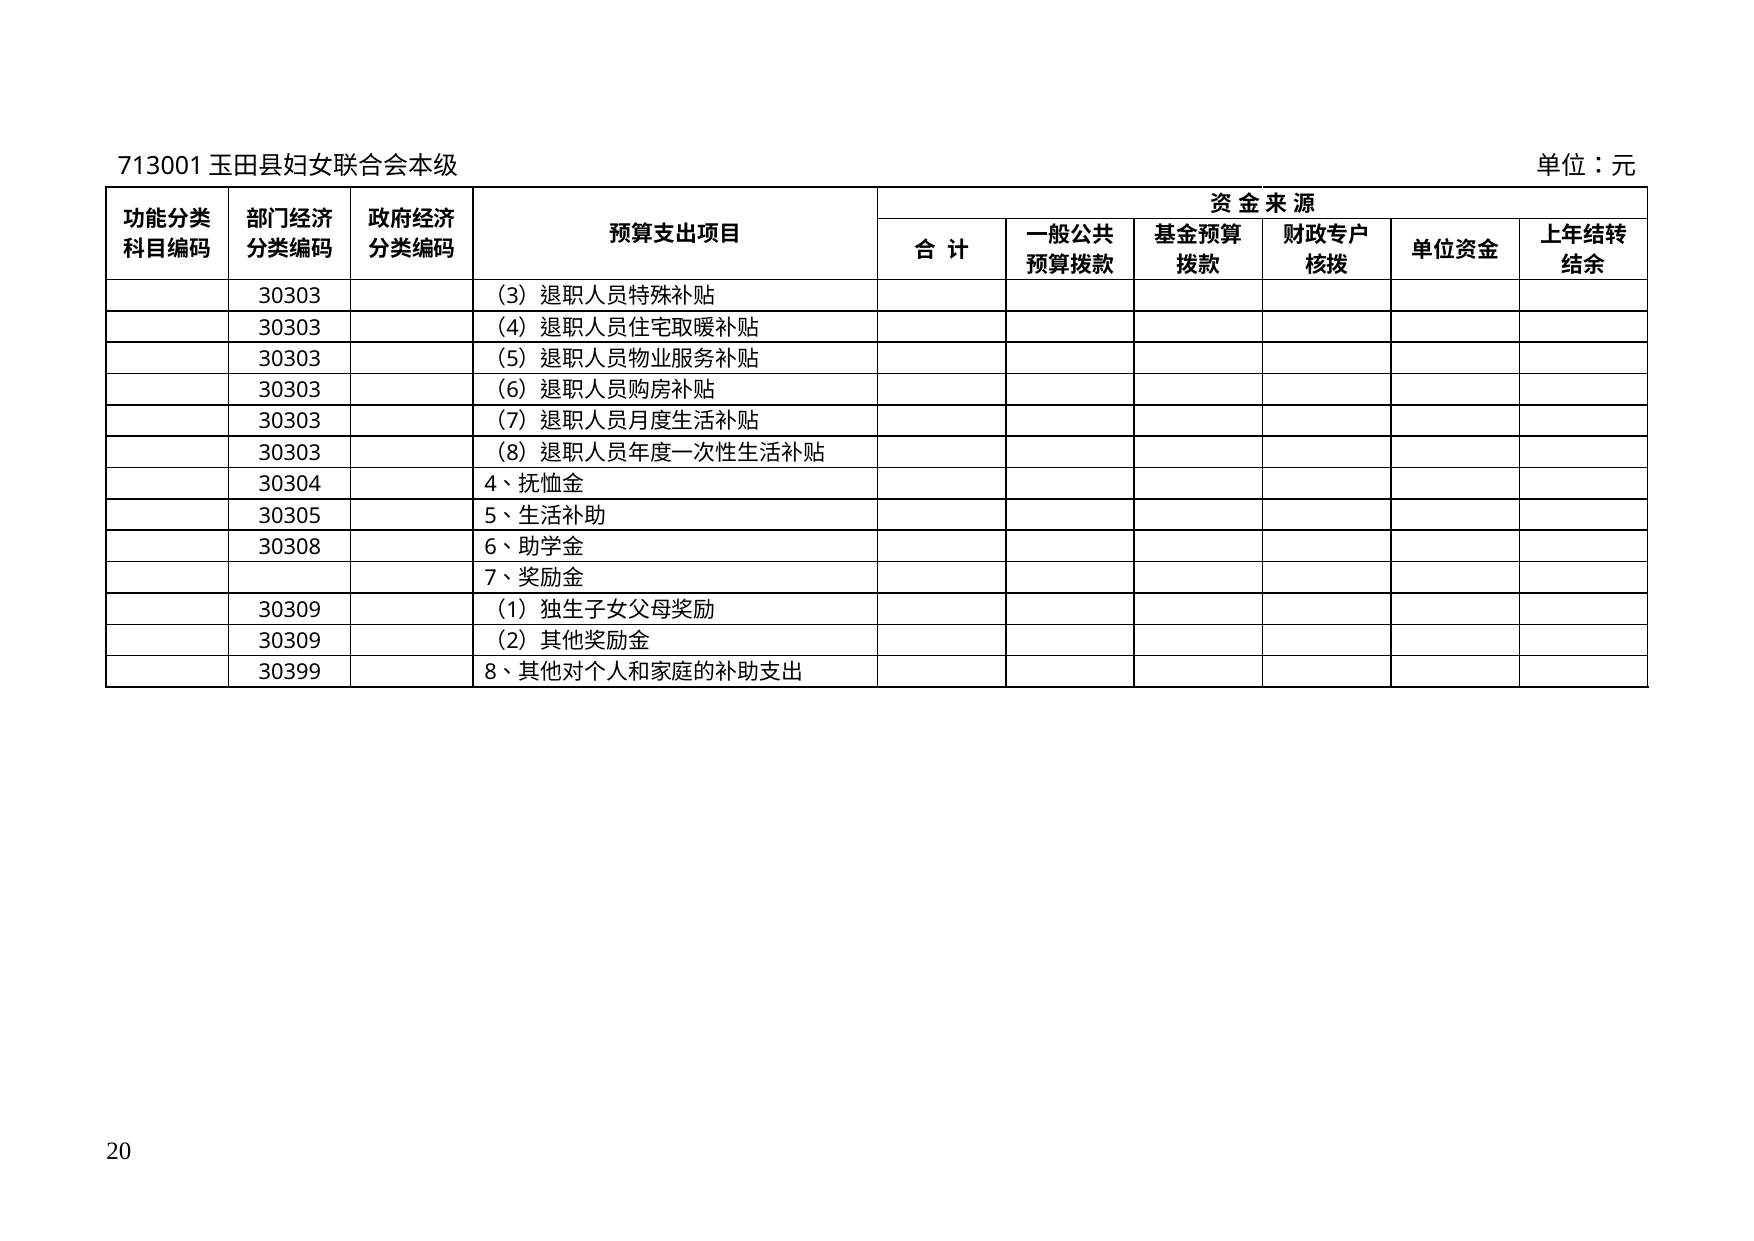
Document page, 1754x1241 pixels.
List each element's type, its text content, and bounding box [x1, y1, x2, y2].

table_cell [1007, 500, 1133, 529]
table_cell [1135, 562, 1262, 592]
table_cell 基金预算 拨款 [1135, 219, 1262, 278]
table_cell [878, 343, 1005, 373]
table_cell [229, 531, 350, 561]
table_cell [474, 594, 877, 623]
table_cell 合 计 [878, 219, 1005, 278]
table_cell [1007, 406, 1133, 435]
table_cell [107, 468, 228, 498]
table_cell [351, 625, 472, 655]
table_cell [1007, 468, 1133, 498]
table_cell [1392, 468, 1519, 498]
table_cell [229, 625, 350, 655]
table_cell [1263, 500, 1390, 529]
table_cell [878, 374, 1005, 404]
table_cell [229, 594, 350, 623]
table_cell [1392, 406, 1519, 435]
table_cell [1263, 343, 1390, 373]
table_cell [1263, 312, 1390, 341]
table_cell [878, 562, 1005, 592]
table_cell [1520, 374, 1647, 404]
table_cell 30303 [229, 312, 350, 341]
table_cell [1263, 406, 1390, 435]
table_header 单位：元 [1263, 143, 1647, 186]
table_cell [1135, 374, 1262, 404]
table_cell [1520, 343, 1647, 373]
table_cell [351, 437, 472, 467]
table_cell 一般公共 预算拨款 [1007, 219, 1133, 278]
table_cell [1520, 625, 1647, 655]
table_cell 30303 [229, 343, 350, 373]
table_cell [1007, 312, 1133, 341]
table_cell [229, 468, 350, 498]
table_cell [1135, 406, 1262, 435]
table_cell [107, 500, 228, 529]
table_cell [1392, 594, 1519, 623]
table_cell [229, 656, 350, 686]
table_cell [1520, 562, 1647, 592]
table_cell [1392, 312, 1519, 341]
table_cell 上年结转结余 [1520, 219, 1647, 278]
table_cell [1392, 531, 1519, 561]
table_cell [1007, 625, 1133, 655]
table_cell 政府经济分类编码 [351, 188, 472, 278]
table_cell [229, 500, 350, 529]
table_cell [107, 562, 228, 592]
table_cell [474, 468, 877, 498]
table_cell 30303 [229, 280, 350, 310]
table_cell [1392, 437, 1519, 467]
table_cell [107, 280, 228, 310]
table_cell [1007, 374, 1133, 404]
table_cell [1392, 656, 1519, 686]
table_cell （5）退职人员物业服务补贴 [474, 343, 877, 373]
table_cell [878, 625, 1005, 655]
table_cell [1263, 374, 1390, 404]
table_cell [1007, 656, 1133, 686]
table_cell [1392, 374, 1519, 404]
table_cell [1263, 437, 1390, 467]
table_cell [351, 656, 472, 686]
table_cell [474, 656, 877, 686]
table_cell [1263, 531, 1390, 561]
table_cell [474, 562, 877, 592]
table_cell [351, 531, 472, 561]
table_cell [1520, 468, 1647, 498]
table_cell 预算支出项目 [474, 188, 877, 278]
table_cell [351, 312, 472, 341]
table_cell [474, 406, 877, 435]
table_cell [1135, 343, 1262, 373]
table_cell 部门经济分类编码 [229, 188, 350, 278]
table_header 713001玉田县妇女联合会本级 [107, 143, 1262, 186]
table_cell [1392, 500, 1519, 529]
table_cell （4）退职人员住宅取暖补贴 [474, 312, 877, 341]
table_cell [1520, 280, 1647, 310]
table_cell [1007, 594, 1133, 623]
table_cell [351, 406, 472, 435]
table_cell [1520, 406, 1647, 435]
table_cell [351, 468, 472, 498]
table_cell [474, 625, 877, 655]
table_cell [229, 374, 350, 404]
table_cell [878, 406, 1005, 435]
table_cell [107, 343, 228, 373]
table_cell [351, 280, 472, 310]
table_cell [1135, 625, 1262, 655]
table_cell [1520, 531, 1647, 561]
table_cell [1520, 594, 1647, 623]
table_cell 单位资金 [1392, 219, 1519, 278]
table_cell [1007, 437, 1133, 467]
table_cell [1392, 280, 1519, 310]
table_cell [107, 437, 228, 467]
table_cell [107, 312, 228, 341]
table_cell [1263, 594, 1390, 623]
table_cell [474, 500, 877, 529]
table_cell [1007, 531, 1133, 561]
table_cell [1007, 280, 1133, 310]
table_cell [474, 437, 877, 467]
table_cell 财政专户 核拨 [1263, 219, 1390, 278]
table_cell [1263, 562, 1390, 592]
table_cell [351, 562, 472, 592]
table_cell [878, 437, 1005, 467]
table_cell 资 金 来 源 [878, 188, 1647, 217]
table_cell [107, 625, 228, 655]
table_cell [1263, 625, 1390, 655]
table_cell [878, 280, 1005, 310]
table_cell [351, 343, 472, 373]
table_cell （3）退职人员特殊补贴 [474, 280, 877, 310]
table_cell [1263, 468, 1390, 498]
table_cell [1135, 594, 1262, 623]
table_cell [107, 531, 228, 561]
table_cell [1135, 280, 1262, 310]
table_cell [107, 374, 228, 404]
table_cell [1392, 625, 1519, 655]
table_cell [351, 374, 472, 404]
table_cell [1135, 312, 1262, 341]
table_cell 功能分类科目编码 [107, 188, 228, 278]
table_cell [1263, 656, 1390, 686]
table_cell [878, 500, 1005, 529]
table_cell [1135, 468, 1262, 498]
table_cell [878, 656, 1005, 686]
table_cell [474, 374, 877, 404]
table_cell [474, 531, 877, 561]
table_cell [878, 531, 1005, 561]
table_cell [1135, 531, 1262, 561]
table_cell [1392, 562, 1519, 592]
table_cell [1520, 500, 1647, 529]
table_cell [878, 312, 1005, 341]
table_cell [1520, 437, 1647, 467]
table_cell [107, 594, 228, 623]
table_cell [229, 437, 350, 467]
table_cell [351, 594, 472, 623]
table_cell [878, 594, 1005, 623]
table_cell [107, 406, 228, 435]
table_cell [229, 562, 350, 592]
table_cell [1520, 312, 1647, 341]
table_cell [1263, 280, 1390, 310]
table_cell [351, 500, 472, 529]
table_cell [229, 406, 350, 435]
table_cell [1392, 343, 1519, 373]
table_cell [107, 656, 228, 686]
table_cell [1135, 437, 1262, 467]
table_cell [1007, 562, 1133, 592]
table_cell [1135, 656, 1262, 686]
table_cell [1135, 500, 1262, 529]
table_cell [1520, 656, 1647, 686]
table_cell [1007, 343, 1133, 373]
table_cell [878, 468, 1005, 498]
